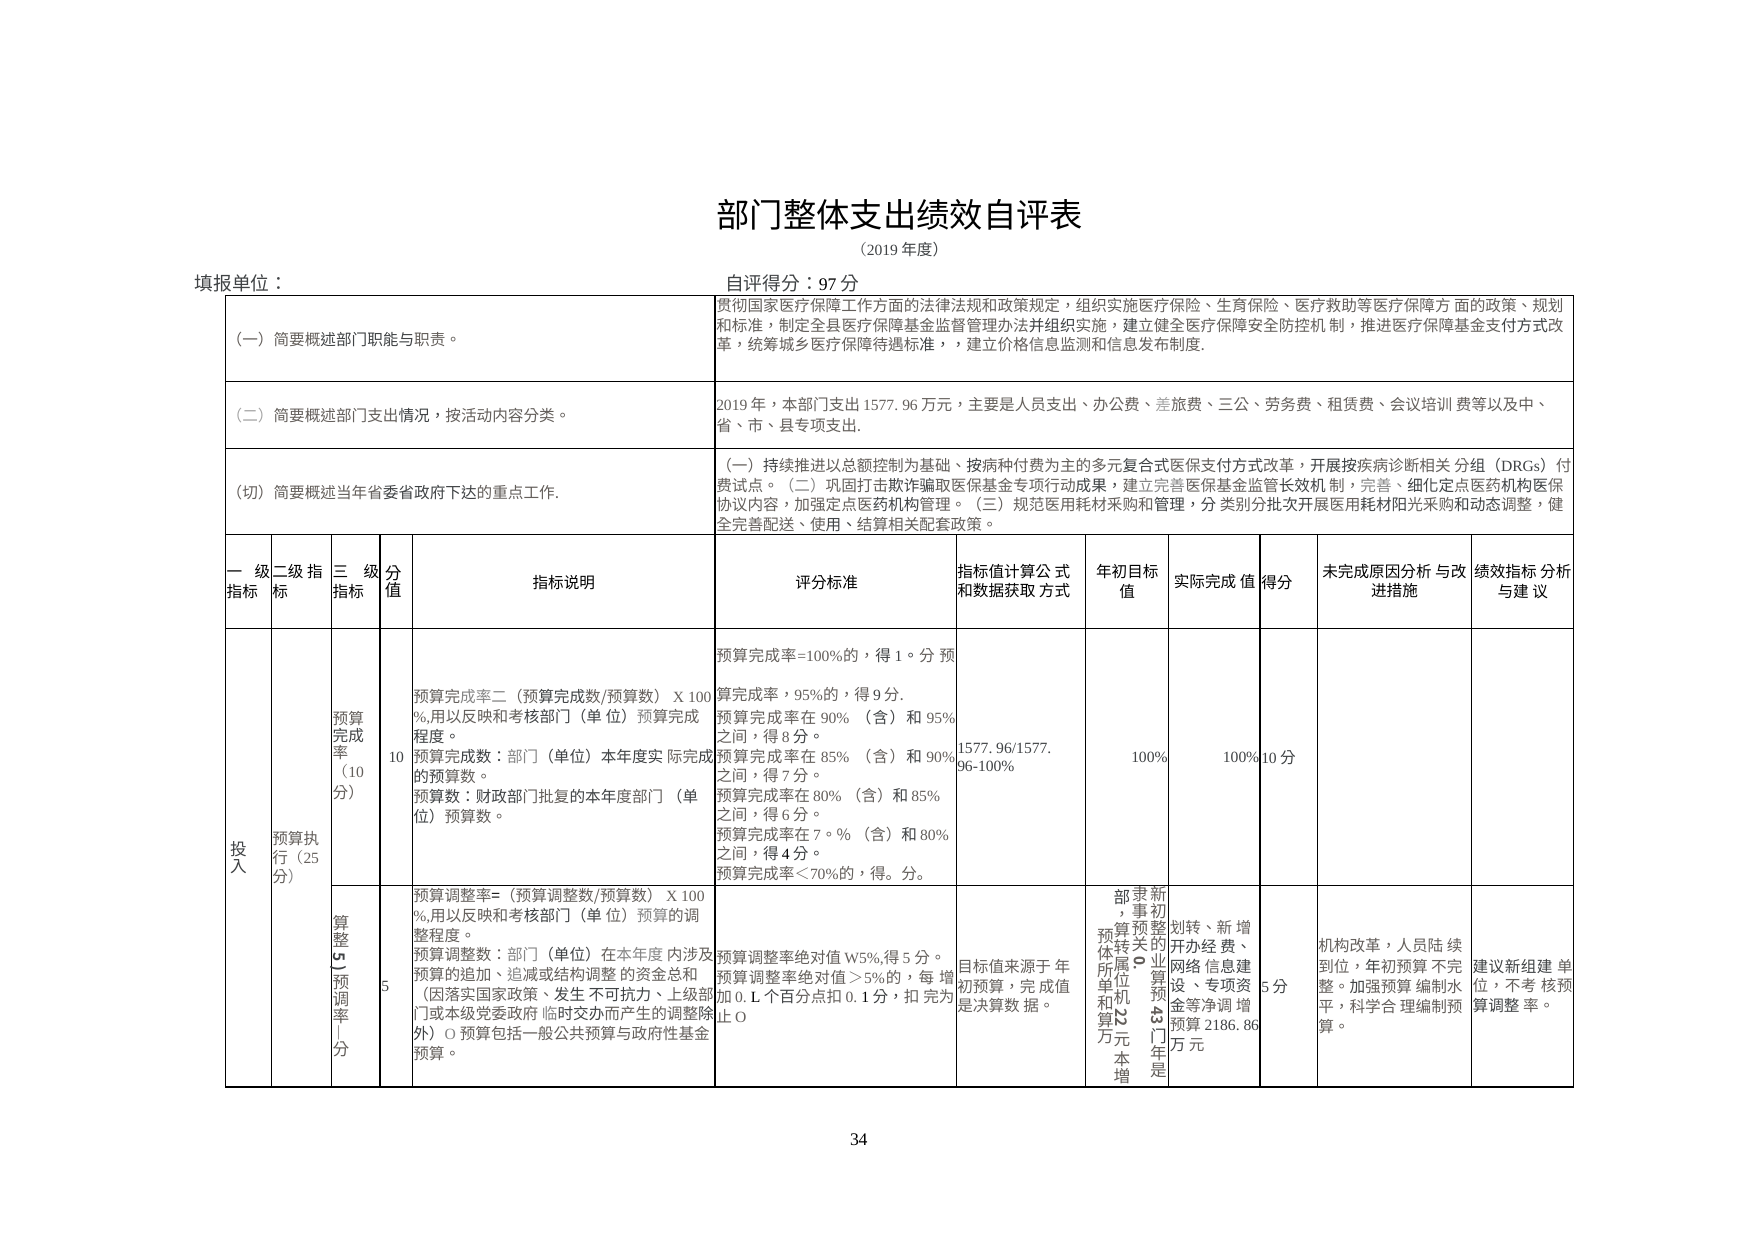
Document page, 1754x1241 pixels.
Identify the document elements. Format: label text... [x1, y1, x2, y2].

table_cell 实际完成 值 [1169, 535, 1259, 627]
table_cell 分值 [381, 535, 412, 627]
text 填报单位： 自评得分：97分 [194, 268, 1604, 295]
table_cell 预算执 行（25 分） [272, 629, 331, 1086]
table_cell 100% [1169, 629, 1259, 885]
table_cell 预算完成率二（预算完成数/预算数） X 100%,用以反映和考核部门（单 位）预算完成程度。 预算完成数：部门（单位）本年度实 际完成的预算数。 预算数：财政部门批复的本年度部门 （单位）预算数。 [413, 629, 714, 885]
table_cell 机构改革，人员陆 续到位，年初预算 不完整。加强预算 编制水平，科学合 理编制预算。 [1318, 886, 1471, 1086]
table_cell （切）简要概述当年省委省政府下达的重点工作. [226, 449, 714, 534]
table_cell 得分 [1261, 535, 1317, 627]
table_cell 评分标准 [716, 535, 956, 627]
table_cell 预算调整率绝对值W5%,得5 分。 预算调整率绝对值＞5%的，每 增加0. L个百分点扣0. 1分，扣 完为止O [716, 886, 956, 1086]
table_cell （二）简要概述部门支出情况，按活动内容分类。 [226, 382, 714, 447]
table_cell （一）持续推进以总额控制为基础、按病种付费为主的多元复合式医保支付方式改革，开展按疾病诊断相关 分组（DRGs）付费试点。（二）巩固打击欺诈骗取医保基金专项行动成果，建立完善医保基金监管长效机 制，完善、细化定点医药机构医保协议内容，加强定点医药机构管理。（三）规范医用耗材釆购和管理，分 类别分批次开展医用耗材阳光釆购和动态调整，健全完善配送、使用、结算相关配套政策。 [716, 449, 1573, 534]
table_cell 指标说明 [413, 535, 714, 627]
table_cell 预算调整率=（预算调整数/预算数） X 100%,用以反映和考核部门（单 位）预算的调整程度。 预算调整数：部门（单位）在本年度 内涉及预算的追加、追减或结构调整 的资金总和（因落实国家政策、发生 不可抗力、上级部门或本级党委政府 临时交办而产生的调整除外）O 预算包括一般公共预算与政府性基金 预算。 [413, 886, 714, 1086]
table_cell 一级 指标 [226, 535, 271, 627]
table_cell 10分 [1261, 629, 1317, 885]
table_cell 二级 指标 [272, 535, 331, 627]
table_cell 新初整的业算预43 门年是隶事预关0. 部，算转属位机22元 本増预体所单和算万 [1086, 886, 1168, 1086]
table_cell 预算完成率=100%的，得1。分 预算完成率，95%的，得9分. 预算完成率在90% （含）和95% 之间，得8分。 预算完成率在85% （含）和90% 之间，得7分。 预算完成率在80% （含）和85% 之间，得6分。 预算完成率在7。% （含）和80% 之间，得4分。 预算完成率＜70%的，得。分。 [716, 629, 956, 885]
table_cell 划转、新 增开办经 费、网络 信息建设 、专项资 金等净调 增预算 2186. 86 万 元 [1169, 886, 1259, 1086]
table_cell 目标值来源于 年初预算，完 成值是决算数 据。 [957, 886, 1085, 1086]
table_cell 算整 5 ) 预调率—分 [332, 886, 379, 1086]
table_cell 1577. 96/1577. 96-100% [957, 629, 1085, 885]
table_cell 2019年，本部门支出1577. 96万元，主要是人员支出、办公费、差旅费、三公、劳务费、租赁费、会议培训 费等以及中、省、市、县专项支出. [716, 382, 1573, 447]
table_cell [1472, 629, 1573, 885]
table_cell 100% [1086, 629, 1168, 885]
subtitle 部门整体支出绩效自评表 [194, 189, 1604, 237]
table_cell 三级 指标 [332, 535, 379, 627]
table_header （一）简要概述部门职能与职责。 [226, 296, 714, 381]
table_header 贯彻国家医疗保障工作方面的法律法规和政策规定，组织实施医疗保险、生育保险、医疗救助等医疗保障方 面的政策、规划和标准，制定全县医疗保障基金监督管理办法并组织实施，建立健全医疗保障安全防控机 制，推进医疗保障基金支付方式改革，统筹城乡医疗保障待遇标准，，建立价格信息监测和信息发布制度. [716, 296, 1573, 381]
text （2019年度） [194, 237, 1604, 260]
table_cell 年初目标 值 [1086, 535, 1168, 627]
table_cell [1318, 629, 1471, 885]
table_cell 绩效指标 分析与建 议 [1472, 535, 1573, 627]
table_cell 建议新组建 单位，不考 核预算调整 率。 [1472, 886, 1573, 1086]
table_cell 指标值计算公 式和数据获取 方式 [957, 535, 1085, 627]
table_cell 未完成原因分析 与改进措施 [1318, 535, 1471, 627]
table_cell 10 [381, 629, 412, 885]
table_cell 预算 完成 率 （10 分） [332, 629, 379, 885]
table_cell 5分 [1261, 886, 1317, 1086]
table_cell 投入 [226, 629, 271, 1086]
table_cell 5 [381, 886, 412, 1086]
